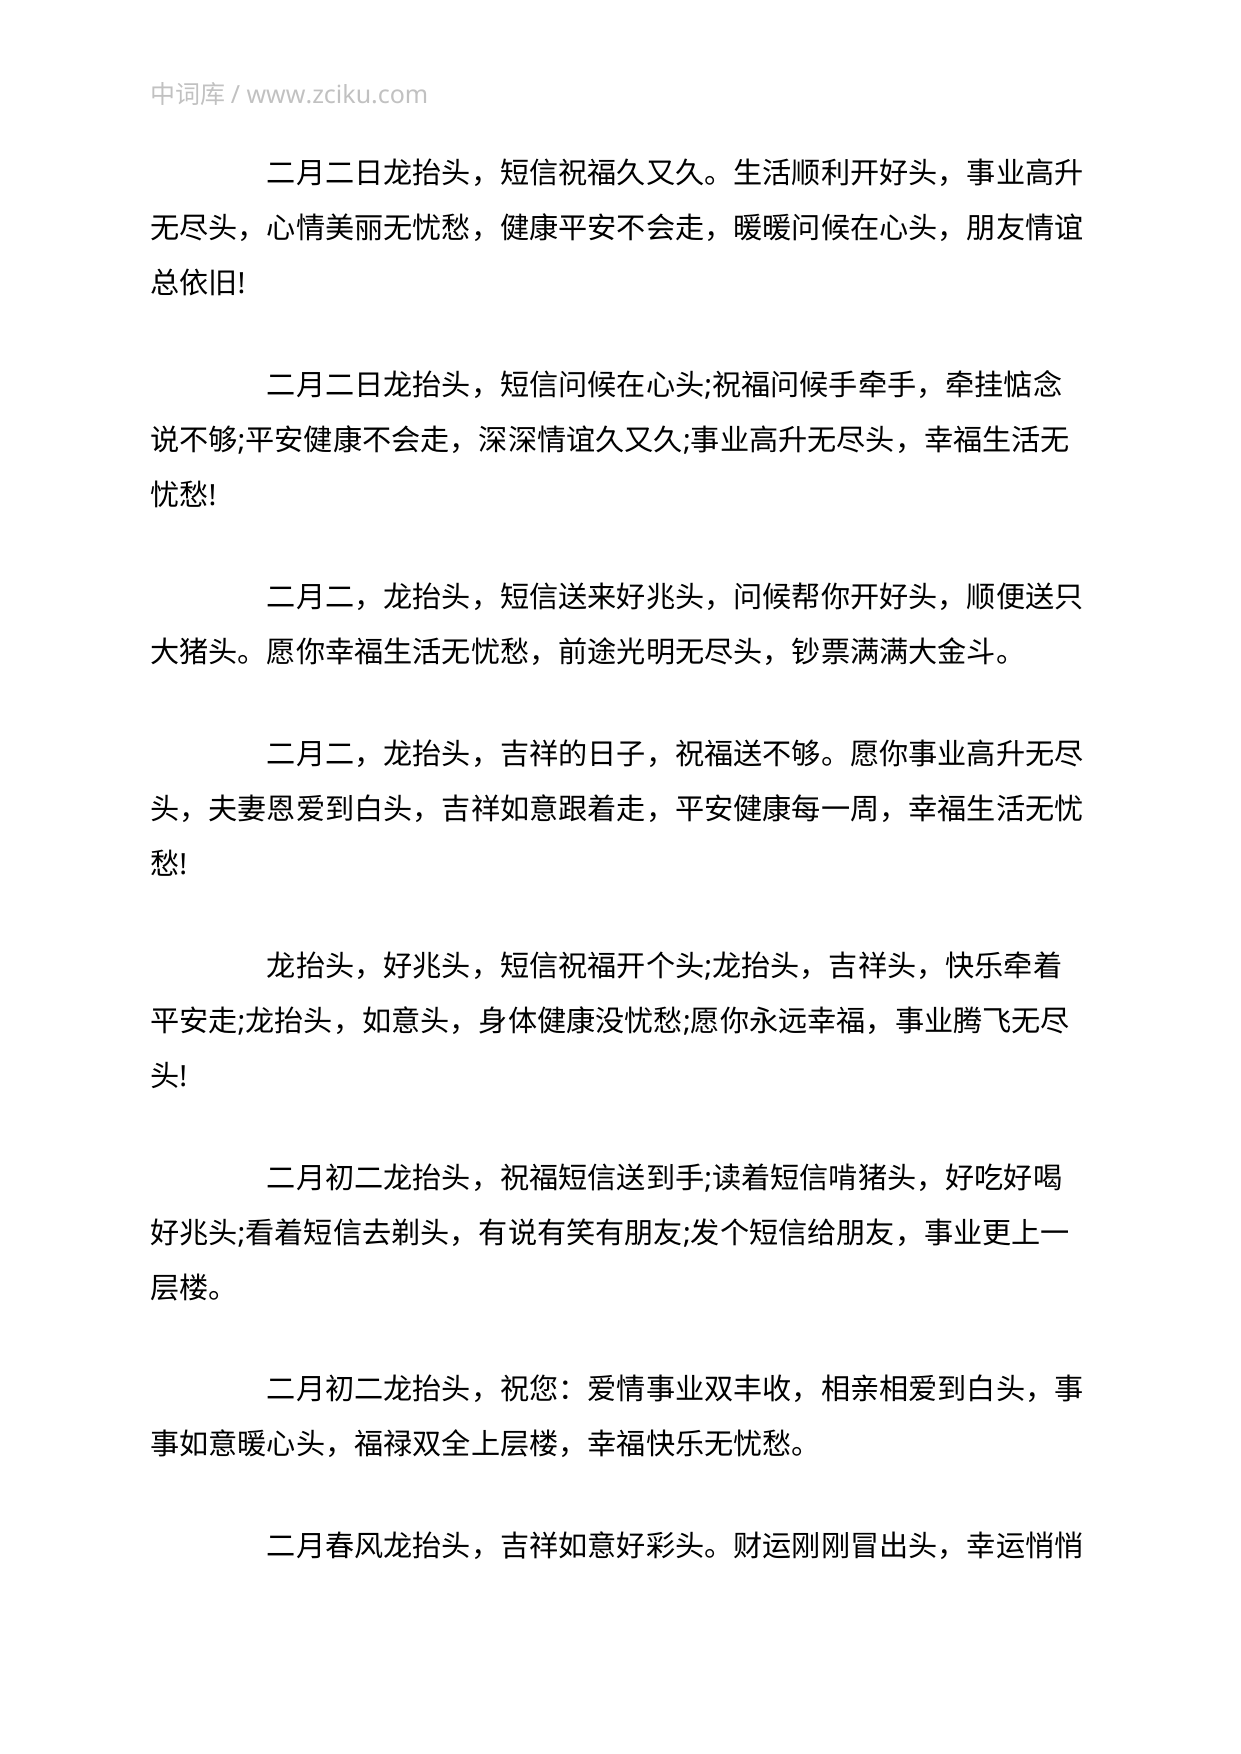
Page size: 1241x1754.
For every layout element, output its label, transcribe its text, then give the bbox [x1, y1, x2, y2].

text 龙抬头，好兆头，短信祝福开个头;龙抬头，吉祥头，快乐牵着平安走;龙抬头，如意头，身体健康没忧愁;愿你永远幸福，事业腾飞无尽头! [150, 942, 1090, 1094]
text 二月二，龙抬头，短信送来好兆头，问候帮你开好头，顺便送只大猪头。愿你幸福生活无忧愁，前途光明无尽头，钞票满满大金斗。 [150, 574, 1090, 671]
text 二月初二龙抬头，祝福短信送到手;读着短信啃猪头，好吃好喝好兆头;看着短信去剃头，有说有笑有朋友;发个短信给朋友，事业更上一层楼。 [150, 1154, 1090, 1306]
text 二月二日龙抬头，短信祝福久又久。生活顺利开好头，事业高升无尽头，心情美丽无忧愁，健康平安不会走，暖暖问候在心头，朋友情谊总依旧! [150, 150, 1090, 302]
text 二月二，龙抬头，吉祥的日子，祝福送不够。愿你事业高升无尽头，夫妻恩爱到白头，吉祥如意跟着走，平安健康每一周，幸福生活无忧愁! [150, 730, 1090, 883]
text 二月二日龙抬头，短信问候在心头;祝福问候手牵手，牵挂惦念说不够;平安健康不会走，深深情谊久又久;事业高升无尽头，幸福生活无忧愁! [150, 362, 1090, 514]
text 二月初二龙抬头，祝您：爱情事业双丰收，相亲相爱到白头，事事如意暖心头，福禄双全上层楼，幸福快乐无忧愁。 [150, 1366, 1090, 1463]
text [150, 1523, 1090, 1565]
